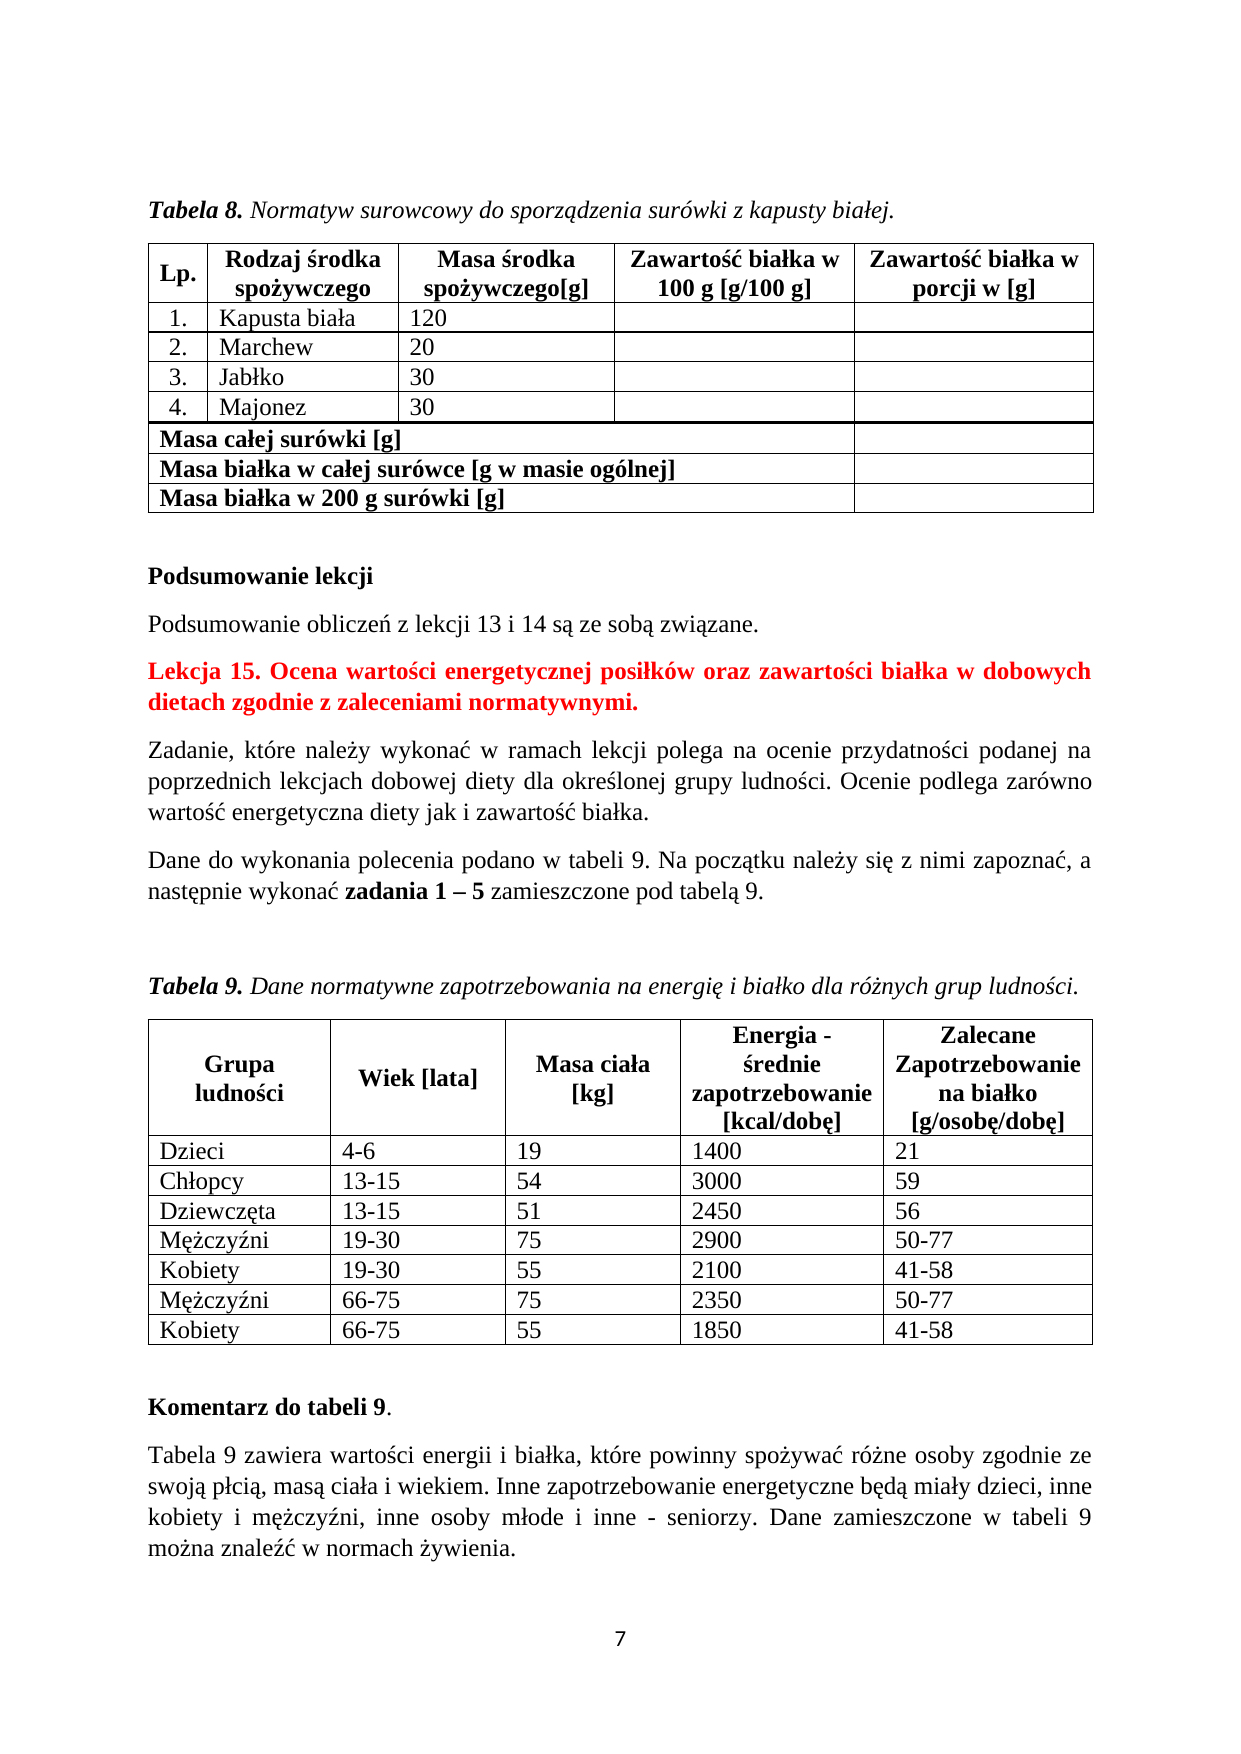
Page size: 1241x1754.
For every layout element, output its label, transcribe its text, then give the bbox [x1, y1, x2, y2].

table_cell 19-30 [331, 1226, 505, 1254]
table_cell Marchew [208, 333, 398, 361]
table_cell 59 [884, 1166, 1092, 1195]
table_cell [855, 333, 1093, 361]
table_cell 2100 [681, 1255, 883, 1284]
table_cell Masa białka w 200 g surówki [g] [149, 484, 854, 512]
table_cell 3000 [681, 1166, 883, 1195]
table_header Rodzaj środka spożywczego [208, 244, 398, 302]
table_cell [855, 424, 1093, 453]
table_cell 13-15 [331, 1166, 505, 1195]
table_cell 19-30 [331, 1255, 505, 1284]
table_header Wiek [lata] [331, 1020, 505, 1135]
table_cell Mężczyźni [149, 1226, 330, 1254]
table_cell 1850 [681, 1315, 883, 1344]
table_cell 4-6 [331, 1136, 505, 1165]
table_cell 51 [506, 1196, 680, 1224]
table_cell 2. [149, 333, 207, 361]
text Podsumowanie obliczeń z lekcji 13 i 14 są ze sobą związane. [148, 609, 1093, 637]
table_cell Mężczyźni [149, 1285, 330, 1314]
table_cell 4. [149, 392, 207, 421]
table_cell 30 [399, 362, 614, 391]
table_cell [855, 454, 1093, 482]
table_cell 55 [506, 1255, 680, 1284]
table_cell 50-77 [884, 1226, 1092, 1254]
table_cell [855, 392, 1093, 421]
table_header Masa ciała [kg] [506, 1020, 680, 1135]
table_cell Dzieci [149, 1136, 330, 1165]
table_cell 50-77 [884, 1285, 1092, 1314]
table_cell 41-58 [884, 1255, 1092, 1284]
table_cell 30 [399, 392, 614, 421]
table_cell 66-75 [331, 1285, 505, 1314]
table_cell Chłopcy [149, 1166, 330, 1195]
table_cell Kobiety [149, 1315, 330, 1344]
table_cell 2900 [681, 1226, 883, 1254]
table_cell [615, 333, 854, 361]
text Lekcja 15. Ocena wartości energetycznej posiłków oraz zawartości białka w dobowych dietach zgodnie z zaleceniami normatywnymi. [148, 656, 1093, 716]
text Dane do wykonania polecenia podano w tabeli 9. Na początku należy się z nimi zapoznać, a następnie wykonać zadania 1 – 5 zamieszczone pod tabelą 9. [148, 845, 1093, 905]
table_header Grupa ludności [149, 1020, 330, 1135]
table_header Zalecane Zapotrzebowanie na białko [g/osobę/dobę] [884, 1020, 1092, 1135]
table_cell [615, 362, 854, 391]
table_cell 120 [399, 303, 614, 331]
table_cell 13-15 [331, 1196, 505, 1224]
text Zadanie, które należy wykonać w ramach lekcji polega na ocenie przydatności podanej na poprzednich lekcjach dobowej diety dla określonej grupy ludności. Ocenie podlega zarówno wartość energetyczna diety jak i zawartość białka. [148, 735, 1093, 826]
table_header Masa środka spożywczego[g] [399, 244, 614, 302]
table_cell 2450 [681, 1196, 883, 1224]
table_cell 20 [399, 333, 614, 361]
table_cell Masa białka w całej surówce [g w masie ogólnej] [149, 454, 854, 482]
table_cell Dziewczęta [149, 1196, 330, 1224]
text Tabela 9. Dane normatywne zapotrzebowania na energię i białko dla różnych grup ludności. [148, 971, 1093, 1000]
table_cell 1400 [681, 1136, 883, 1165]
text Tabela 8. Normatyw surowcowy do sporządzenia surówki z kapusty białej. [148, 195, 1093, 224]
text Komentarz do tabeli 9. [148, 1392, 1093, 1421]
table_cell [855, 303, 1093, 331]
table_cell Kobiety [149, 1255, 330, 1284]
table_cell Majonez [208, 392, 398, 421]
table_cell 21 [884, 1136, 1092, 1165]
table_cell 3. [149, 362, 207, 391]
table_cell Masa całej surówki [g] [149, 424, 854, 453]
text Tabela 9 zawiera wartości energii i białka, które powinny spożywać różne osoby zgodnie ze swoją płcią, masą ciała i wiekiem. Inne zapotrzebowanie energetyczne będą miały dzieci, inne kobiety i mężczyźni, inne osoby młode i inne - seniorzy. Dane zamieszczone w tabeli 9 można znaleźć w normach żywienia. [148, 1440, 1093, 1562]
table_cell 75 [506, 1226, 680, 1254]
table_cell Jabłko [208, 362, 398, 391]
table_header Lp. [149, 244, 207, 302]
table_cell [615, 392, 854, 421]
table_cell 75 [506, 1285, 680, 1314]
table_header Zawartość białka w 100 g [g/100 g] [615, 244, 854, 302]
table_cell [615, 303, 854, 331]
text Podsumowanie lekcji [148, 561, 1093, 590]
table_cell 19 [506, 1136, 680, 1165]
table_header Zawartość białka w porcji w [g] [855, 244, 1093, 302]
table_cell 54 [506, 1166, 680, 1195]
table_cell [855, 484, 1093, 512]
table_cell 56 [884, 1196, 1092, 1224]
table_cell 41-58 [884, 1315, 1092, 1344]
table_header Energia - średnie zapotrzebowanie [kcal/dobę] [681, 1020, 883, 1135]
table_cell 66-75 [331, 1315, 505, 1344]
table_cell 1. [149, 303, 207, 331]
table_cell 2350 [681, 1285, 883, 1314]
table_cell 55 [506, 1315, 680, 1344]
table_cell [855, 362, 1093, 391]
table_cell Kapusta biała [208, 303, 398, 331]
